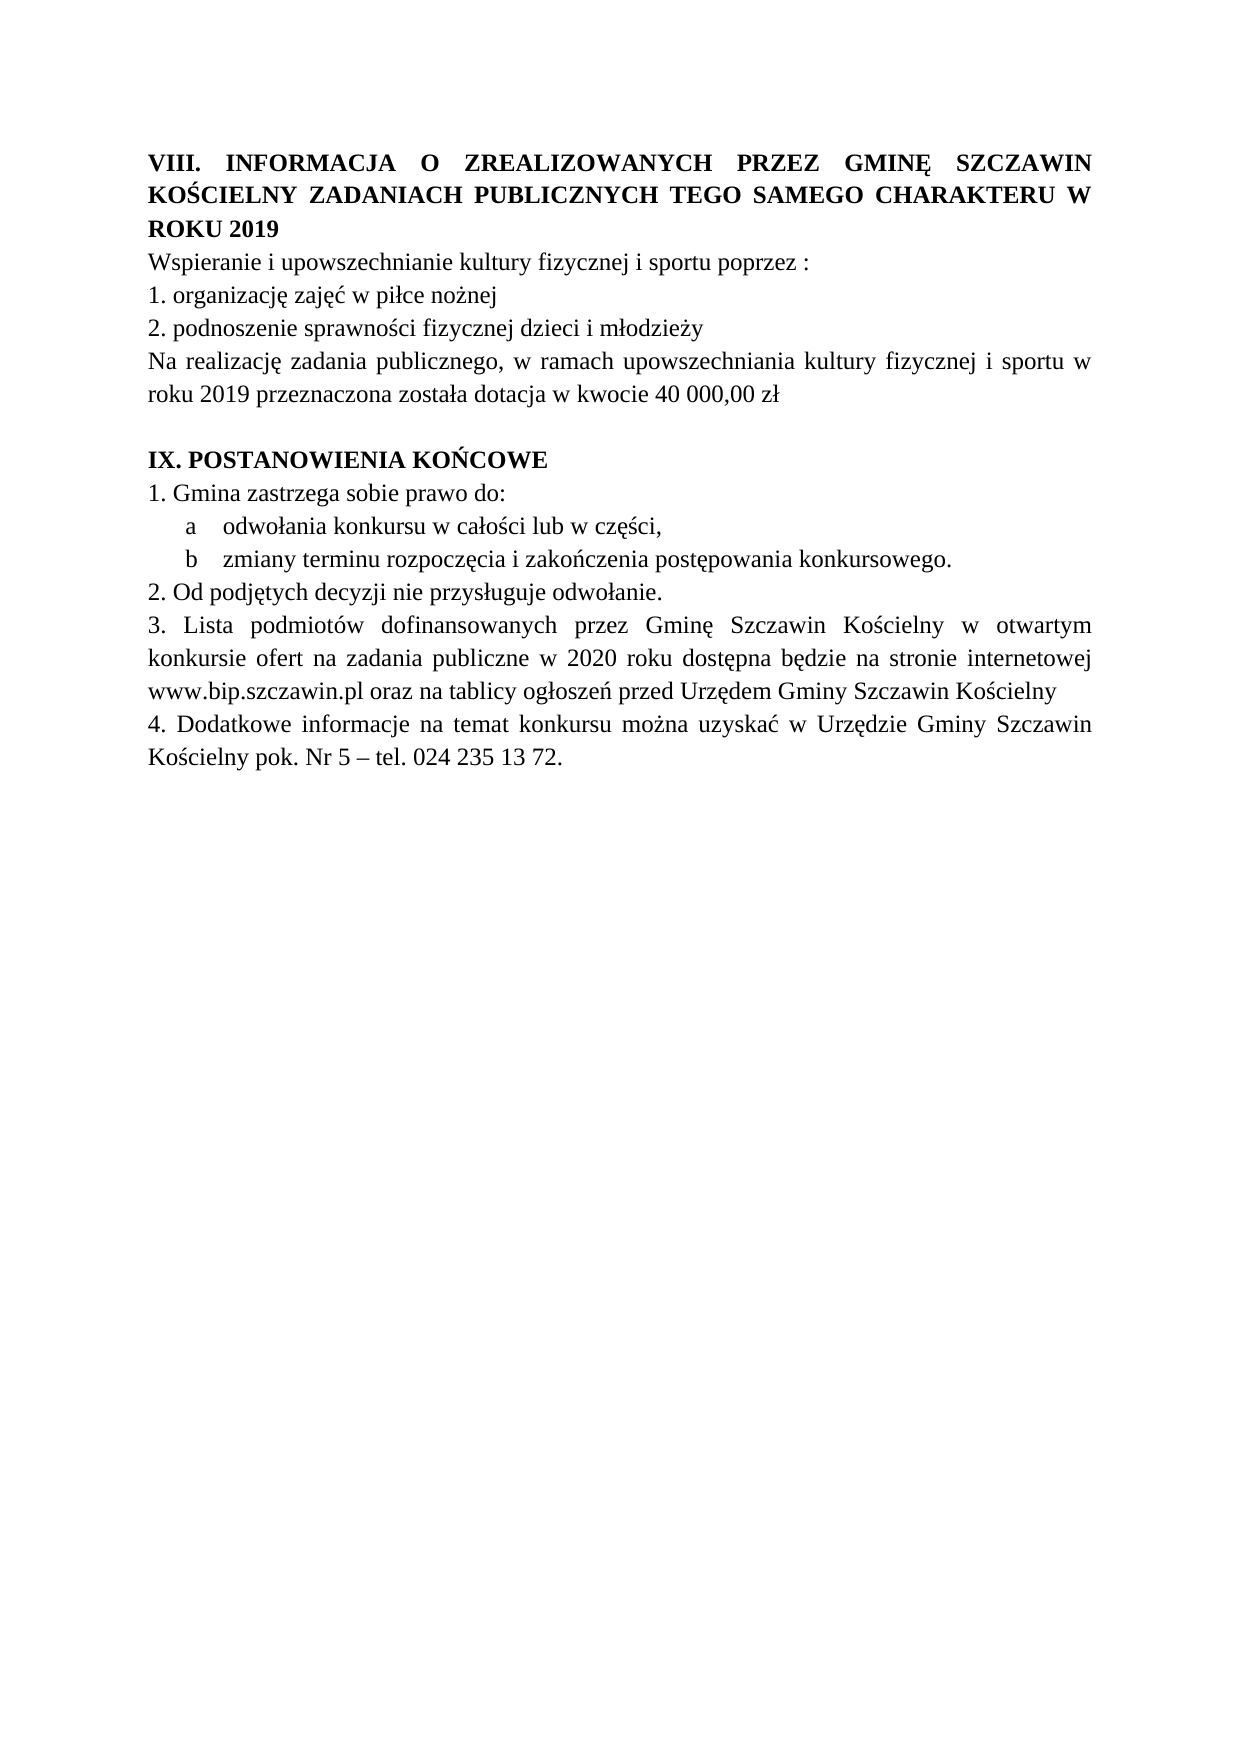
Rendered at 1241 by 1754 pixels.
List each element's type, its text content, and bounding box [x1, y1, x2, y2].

text 3. Lista podmiotów dofinansowanych przez Gminę Szczawin Kościelny w otwartym konkursie ofert na zadania publiczne w 2020 roku dostępna będzie na stronie internetowej www.bip.szczawin.pl oraz na tablicy ogłoszeń przed Urzędem Gminy Szczawin Kościelny [148, 610, 1093, 705]
text 2. Od podjętych decyzji nie przysługuje odwołanie. [148, 577, 1093, 606]
text IX. POSTANOWIENIA KOŃCOWE [148, 445, 1093, 473]
text Na realizację zadania publicznego, w ramach upowszechniania kultury fizycznej i sportu w roku 2019 przeznaczona została dotacja w kwocie 40 000,00 zł [148, 346, 1093, 407]
text 4. Dodatkowe informacje na temat konkursu można uzyskać w Urzędzie Gminy Szczawin Kościelny pok. Nr 5 – tel. 024 235 13 72. [148, 709, 1093, 771]
list odwołania konkursu w całości lub w części, [185, 511, 1093, 539]
list zmiany terminu rozpoczęcia i zakończenia postępowania konkursowego. [185, 544, 1093, 573]
text 2. podnoszenie sprawności fizycznej dzieci i młodzieży [148, 313, 1093, 341]
text 1. Gmina zastrzega sobie prawo do: [148, 478, 1093, 507]
text Wspieranie i upowszechnianie kultury fizycznej i sportu poprzez : [148, 247, 1093, 275]
text VIII. INFORMACJA O ZREALIZOWANYCH PRZEZ GMINĘ SZCZAWIN KOŚCIELNY ZADANIACH PUBLICZNYCH TEGO SAMEGO CHARAKTERU W ROKU 2019 [148, 148, 1093, 242]
text 1. organizację zajęć w piłce nożnej [148, 280, 1093, 308]
